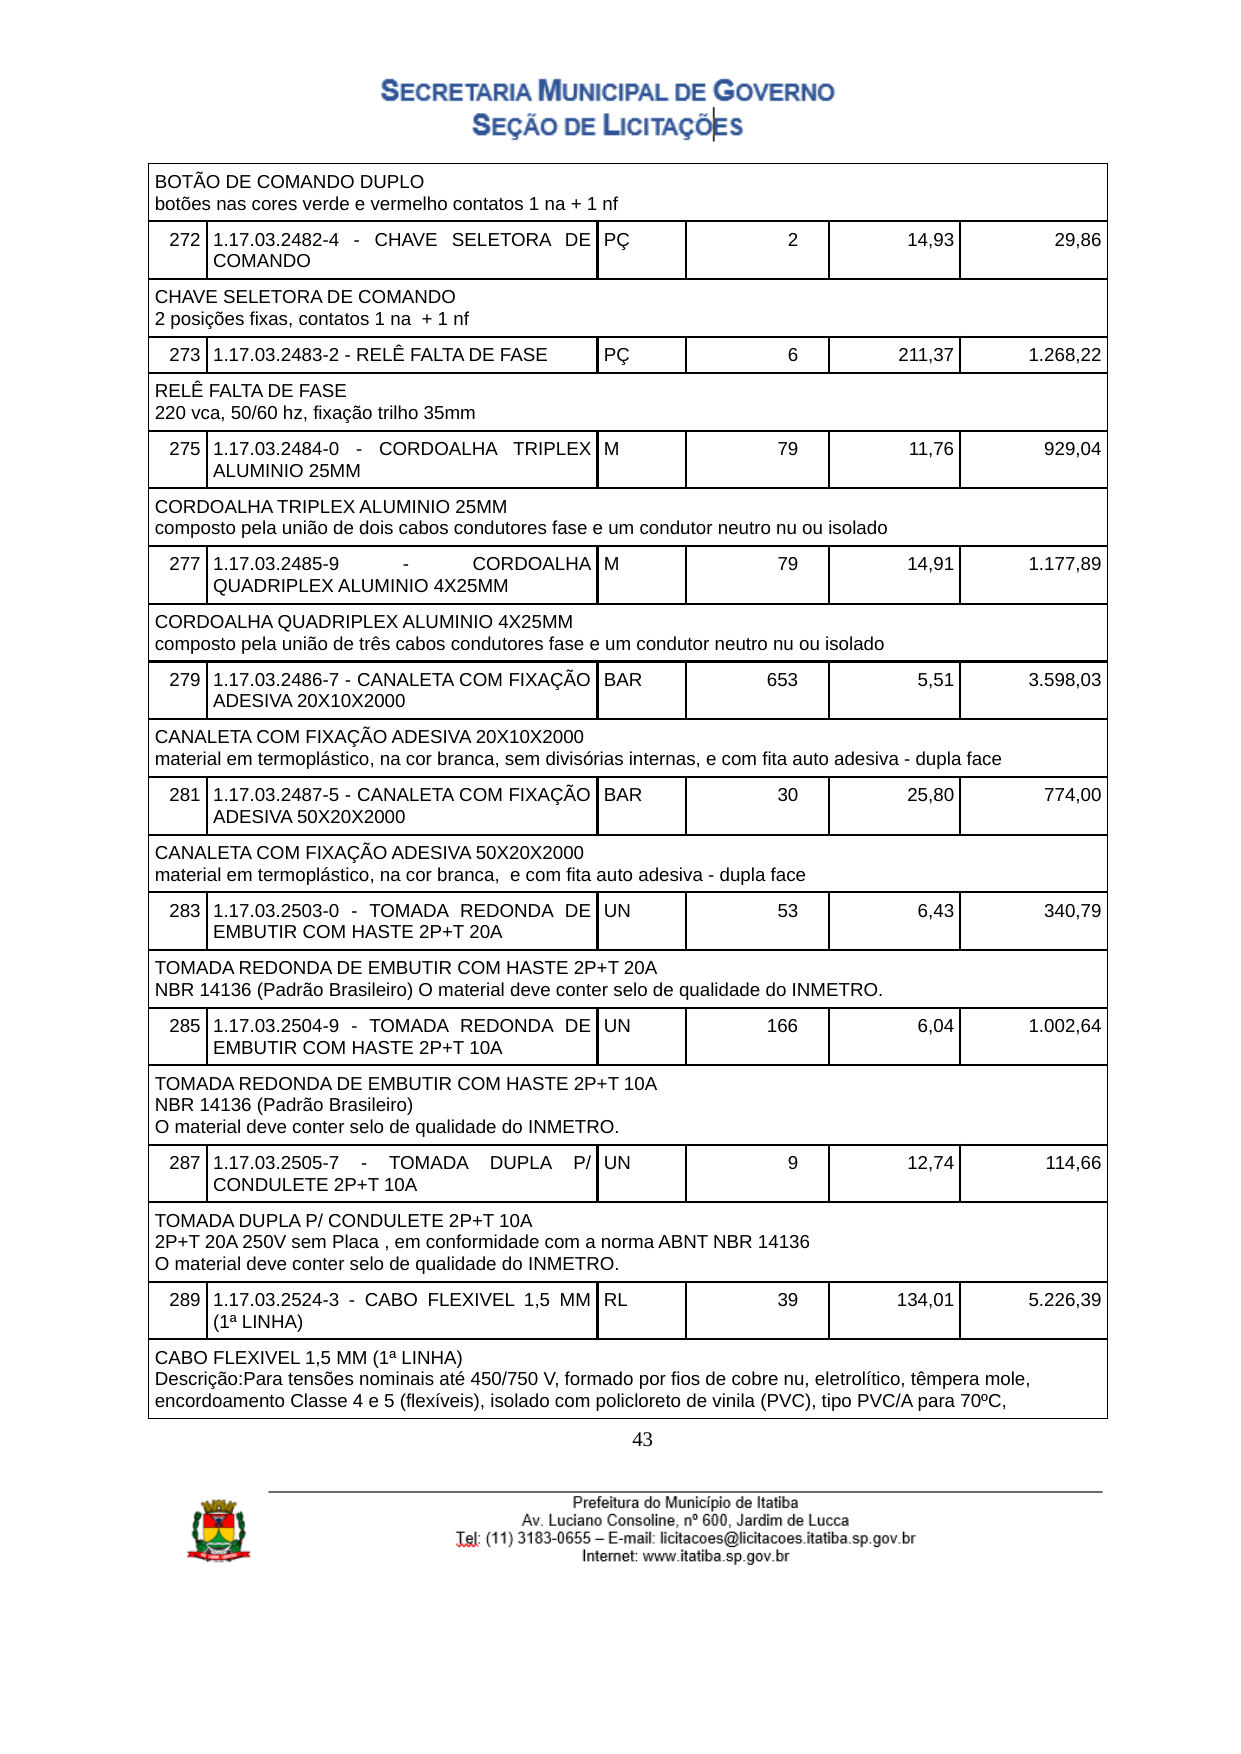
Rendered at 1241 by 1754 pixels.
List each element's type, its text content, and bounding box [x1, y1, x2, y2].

table_cell TOMADA REDONDA DE EMBUTIR COM HASTE 2P+T 20A NBR 14136 (Padrão Brasileiro) O material deve conter selo de qualidade do INMETRO. [149, 951, 1107, 1007]
table_cell [804, 1009, 828, 1064]
table_cell 774,00 [961, 778, 1107, 833]
table_cell 53 [687, 893, 804, 949]
table_cell 1.17.03.2485-9 - CORDOALHA QUADRIPLEX ALUMINIO 4X25MM [208, 547, 596, 603]
table_cell TOMADA DUPLA P/ CONDULETE 2P+T 10A 2P+T 20A 250V sem Placa , em conformidade com a norma ABNT NBR 14136 O material deve conter selo de qualidade do INMETRO. [149, 1203, 1107, 1281]
table_cell CORDOALHA QUADRIPLEX ALUMINIO 4X25MM composto pela união de três cabos condutores fase e um condutor neutro nu ou isolado [149, 605, 1107, 660]
table_cell 1.17.03.2486-7 - CANALETA COM FIXAÇÃO ADESIVA 20X10X2000 [208, 663, 596, 718]
table_cell 11,76 [830, 432, 959, 487]
table_cell 211,37 [830, 338, 959, 372]
table_cell 1.17.03.2505-7 - TOMADA DUPLA P/ CONDULETE 2P+T 10A [208, 1146, 596, 1201]
table_cell 14,93 [830, 222, 959, 278]
table_cell 1.268,22 [961, 338, 1107, 372]
table_cell 275 [149, 432, 206, 487]
table_cell RELÊ FALTA DE FASE 220 vca, 50/60 hz, fixação trilho 35mm [149, 374, 1107, 429]
table_cell 1.17.03.2484-0 - CORDOALHA TRIPLEX ALUMINIO 25MM [208, 432, 596, 487]
table_cell 134,01 [830, 1283, 959, 1338]
table_cell CANALETA COM FIXAÇÃO ADESIVA 20X10X2000 material em termoplástico, na cor branca, sem divisórias internas, e com fita auto adesiva - dupla face [149, 720, 1107, 776]
table_cell 5.226,39 [961, 1283, 1107, 1338]
table_cell 6,04 [830, 1009, 959, 1064]
table_cell 1.17.03.2482-4 - CHAVE SELETORA DE COMANDO [208, 222, 596, 278]
table_cell [804, 432, 828, 487]
picture [148, 59, 1034, 148]
table_cell 1.17.03.2504-9 - TOMADA REDONDA DE EMBUTIR COM HASTE 2P+T 10A [208, 1009, 596, 1064]
table_cell CANALETA COM FIXAÇÃO ADESIVA 50X20X2000 material em termoplástico, na cor branca, e com fita auto adesiva - dupla face [149, 836, 1107, 891]
table_cell 283 [149, 893, 206, 949]
table_cell 79 [687, 432, 804, 487]
table_cell [804, 663, 828, 718]
table_cell [804, 222, 828, 278]
table_cell 114,66 [961, 1146, 1107, 1201]
table_cell PÇ [599, 338, 685, 372]
table_cell 5,51 [830, 663, 959, 718]
table_cell 1.17.03.2503-0 - TOMADA REDONDA DE EMBUTIR COM HASTE 2P+T 20A [208, 893, 596, 949]
table_cell 273 [149, 338, 206, 372]
table_cell UN [599, 893, 685, 949]
table_cell 277 [149, 547, 206, 603]
table_cell 289 [149, 1283, 206, 1338]
table_cell 79 [687, 547, 804, 603]
table_cell 1.17.03.2524-3 - CABO FLEXIVEL 1,5 MM (1ª LINHA) [208, 1283, 596, 1338]
table_cell BOTÃO DE COMANDO DUPLO botões nas cores verde e vermelho contatos 1 na + 1 nf [149, 164, 1107, 220]
table_cell UN [599, 1146, 685, 1201]
table_cell 3.598,03 [961, 663, 1107, 718]
table_cell 653 [687, 663, 804, 718]
table_cell [804, 1283, 828, 1338]
table_cell 929,04 [961, 432, 1107, 487]
table_cell 12,74 [830, 1146, 959, 1201]
table_cell 39 [687, 1283, 804, 1338]
table_cell 272 [149, 222, 206, 278]
table_cell 29,86 [961, 222, 1107, 278]
table_cell 6,43 [830, 893, 959, 949]
table_cell 30 [687, 778, 804, 833]
table_cell 287 [149, 1146, 206, 1201]
table_cell [804, 547, 828, 603]
table_cell BAR [599, 778, 685, 833]
table_cell BAR [599, 663, 685, 718]
table_cell [804, 778, 828, 833]
table_cell 14,91 [830, 547, 959, 603]
table_cell TOMADA REDONDA DE EMBUTIR COM HASTE 2P+T 10A NBR 14136 (Padrão Brasileiro) O material deve conter selo de qualidade do INMETRO. [149, 1066, 1107, 1143]
table_cell 1.177,89 [961, 547, 1107, 603]
table_cell 6 [687, 338, 804, 372]
table_cell 281 [149, 778, 206, 833]
table_cell 1.17.03.2483-2 - RELÊ FALTA DE FASE [208, 338, 596, 372]
table_cell PÇ [599, 222, 685, 278]
table_cell 25,80 [830, 778, 959, 833]
table_cell 285 [149, 1009, 206, 1064]
table_cell M [599, 547, 685, 603]
table_cell 340,79 [961, 893, 1107, 949]
table_cell 1.002,64 [961, 1009, 1107, 1064]
table_cell 9 [687, 1146, 804, 1201]
table_cell CORDOALHA TRIPLEX ALUMINIO 25MM composto pela união de dois cabos condutores fase e um condutor neutro nu ou isolado [149, 489, 1107, 545]
table_cell [804, 1146, 828, 1201]
table_cell RL [599, 1283, 685, 1338]
table_cell 1.17.03.2487-5 - CANALETA COM FIXAÇÃO ADESIVA 50X20X2000 [208, 778, 596, 833]
picture [148, 1450, 1137, 1591]
table_cell UN [599, 1009, 685, 1064]
table_cell 166 [687, 1009, 804, 1064]
table_cell [804, 338, 828, 372]
table_cell M [599, 432, 685, 487]
table_cell [804, 893, 828, 949]
table_cell CHAVE SELETORA DE COMANDO 2 posições fixas, contatos 1 na + 1 nf [149, 280, 1107, 336]
table_cell 2 [687, 222, 804, 278]
table_cell 279 [149, 663, 206, 718]
